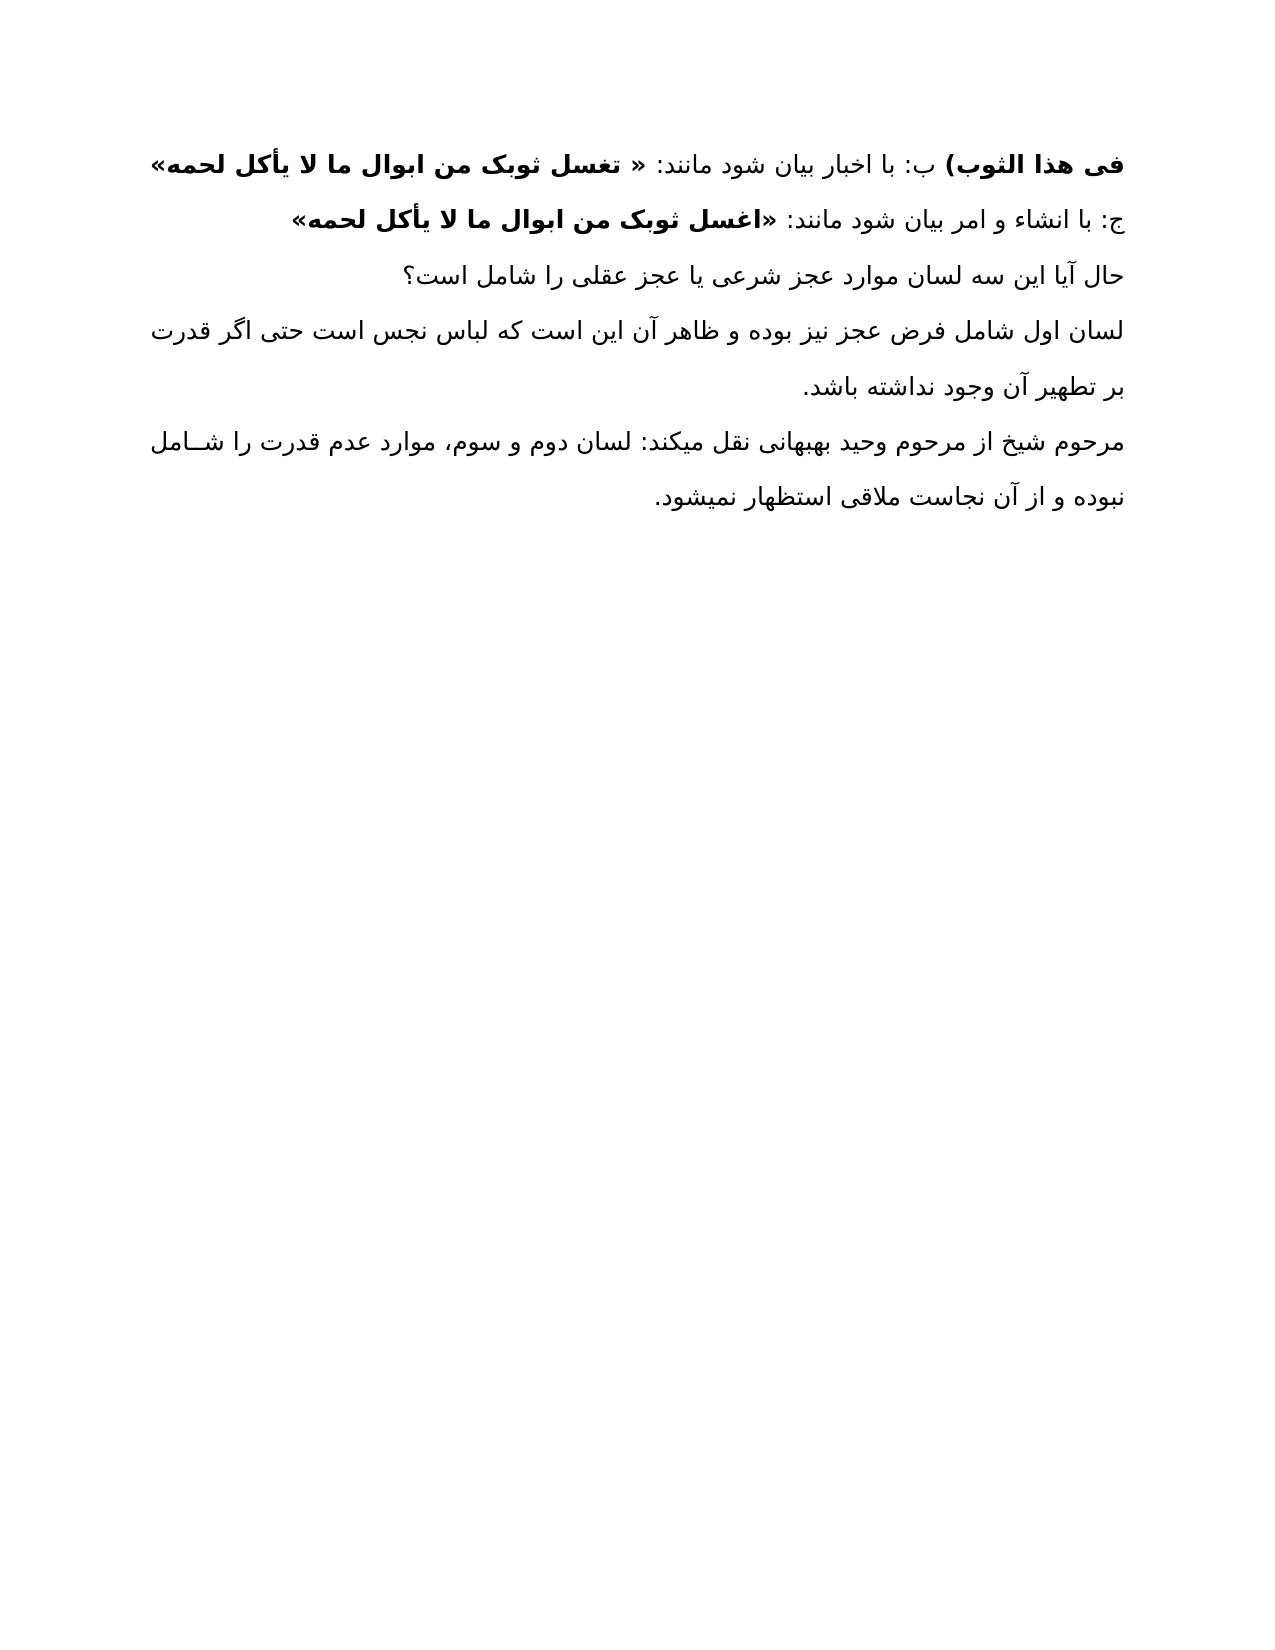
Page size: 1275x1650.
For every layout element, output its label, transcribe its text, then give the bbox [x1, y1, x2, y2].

text لسان اول شامل فرض عجز نیز بوده و ظاهر آن این است که لباس نجس است حتی اگر قدرت بر تطهیر آن وجود نداشته باشد. [150, 316, 1125, 401]
text مرحوم شیخ از مرحوم وحید بهبهانی نقل میکند: لسان دوم و سوم، موارد عدم قدرت را شامل نبوده و از آن نجاست ملاقی استظهار نمیشود. [150, 427, 1125, 512]
text این بحث نیازمند تبیین بیشتر است که در جلسات آینده درباره آن سخن خواهیم گفت. اما بالاشاره باید گفت: کلام مرشد به حکم وضعی به لسان میتواند وارد شود: الف: مستقیماً حکم وضعی بیان شود مانند «هذا نجس» یا «هذا نجس ظاهرا» (اصاله الطهاره لا یجری فی هذا الثوب) ب: با اخبار بیان شود مانند: « تغسل ثوبک من ابوال ما لا یأکل لحمه» ج: با انشاء و امر بیان شود مانند: «اغسل ثوبک من ابوال ما لا یأکل لحمه» [150, 150, 1125, 234]
text حال آیا این سه لسان موارد عجز شرعی یا عجز عقلی را شامل است؟ [150, 261, 1125, 290]
